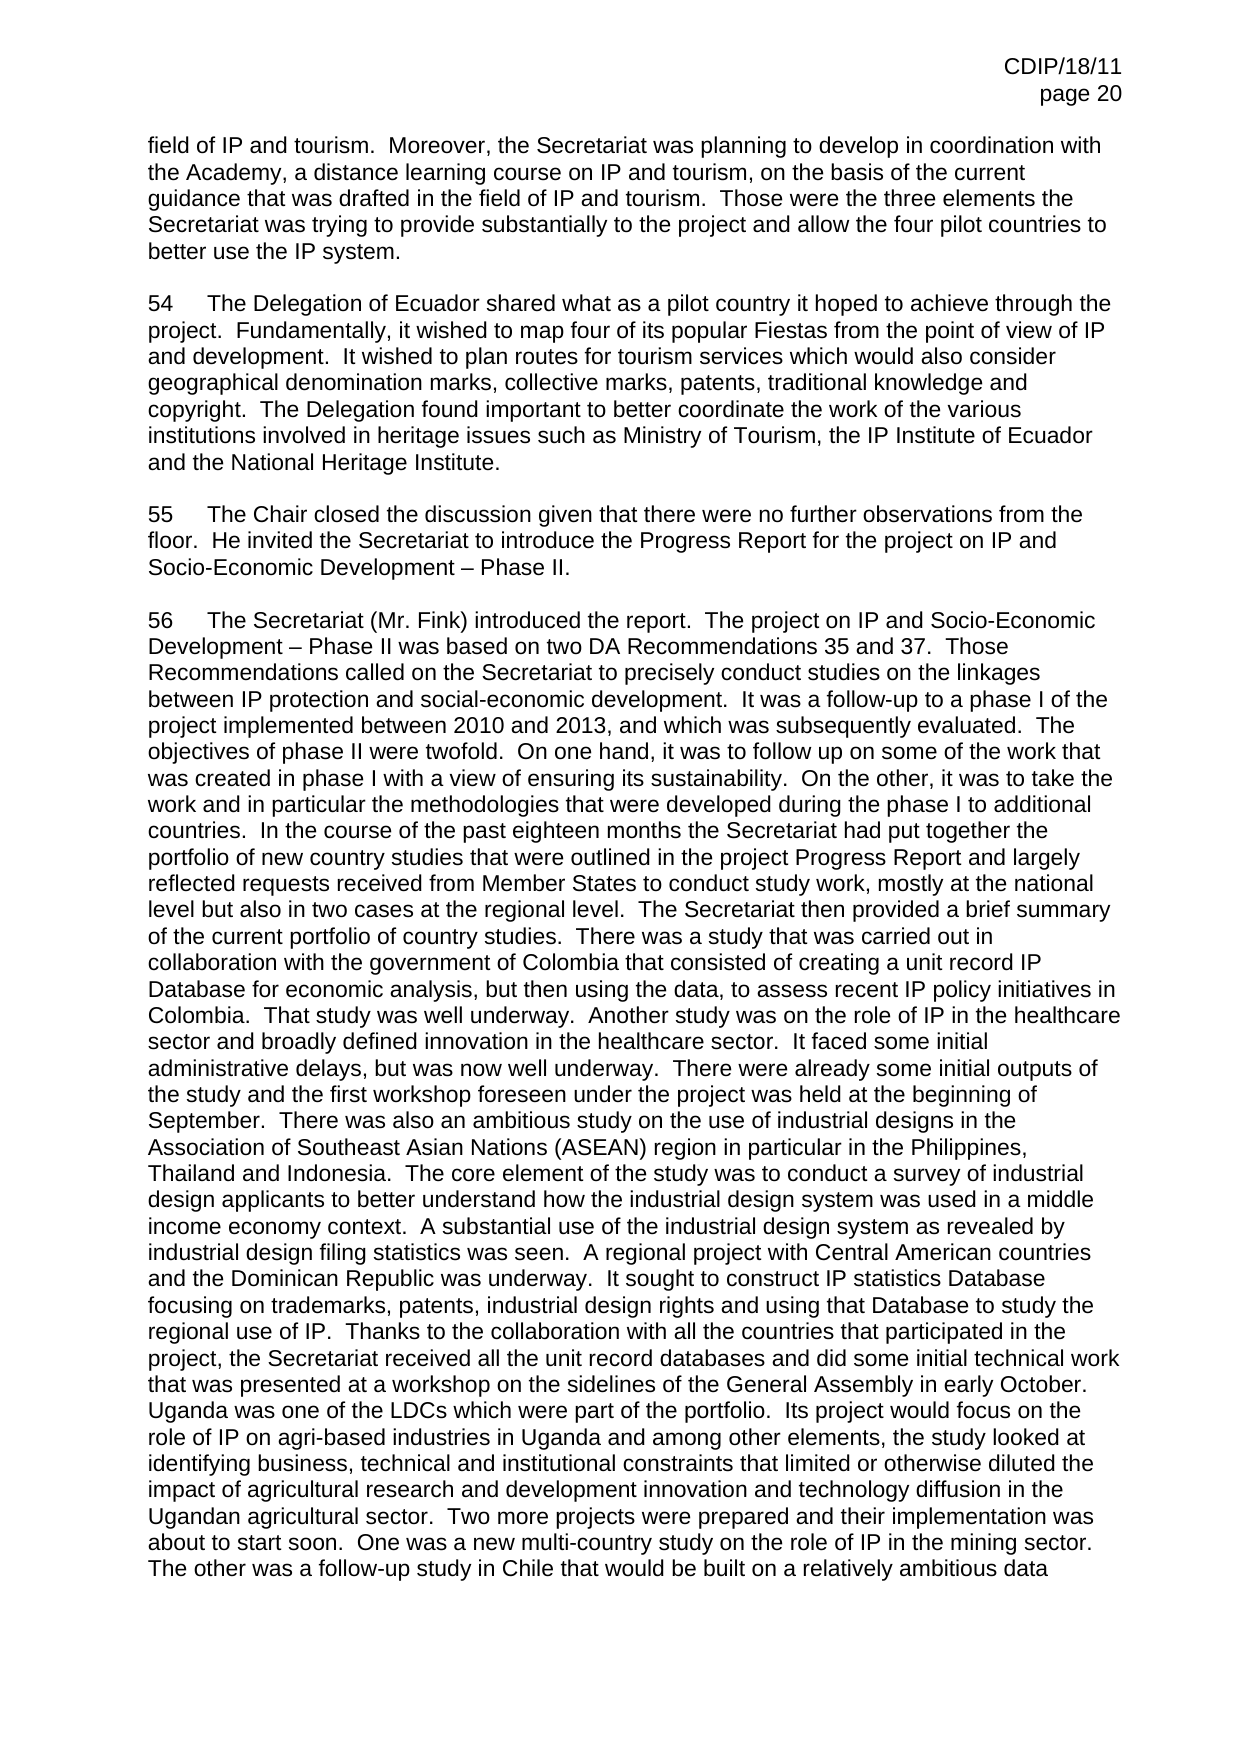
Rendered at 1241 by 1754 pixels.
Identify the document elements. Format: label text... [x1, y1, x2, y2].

text The Delegation of Ecuador shared what as a pilot country it hoped to achieve through the project. Fundamentally, it wished to map four of its popular Fiestas from the point of view of IP and development. It wished to plan routes for tourism services which would also consider geographical denomination marks, collective marks, patents, traditional knowledge and copyright. The Delegation found important to better coordinate the work of the various institutions involved in heritage issues such as Ministry of Tourism, the IP Institute of Ecuador and the National Heritage Institute. [148, 290, 1122, 475]
text The Chair closed the discussion given that there were no further observations from the floor. He invited the Secretariat to introduce the Progress Report for the project on IP and Socio-Economic Development – Phase II. [148, 501, 1122, 580]
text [148, 132, 1122, 264]
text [148, 607, 1122, 1582]
